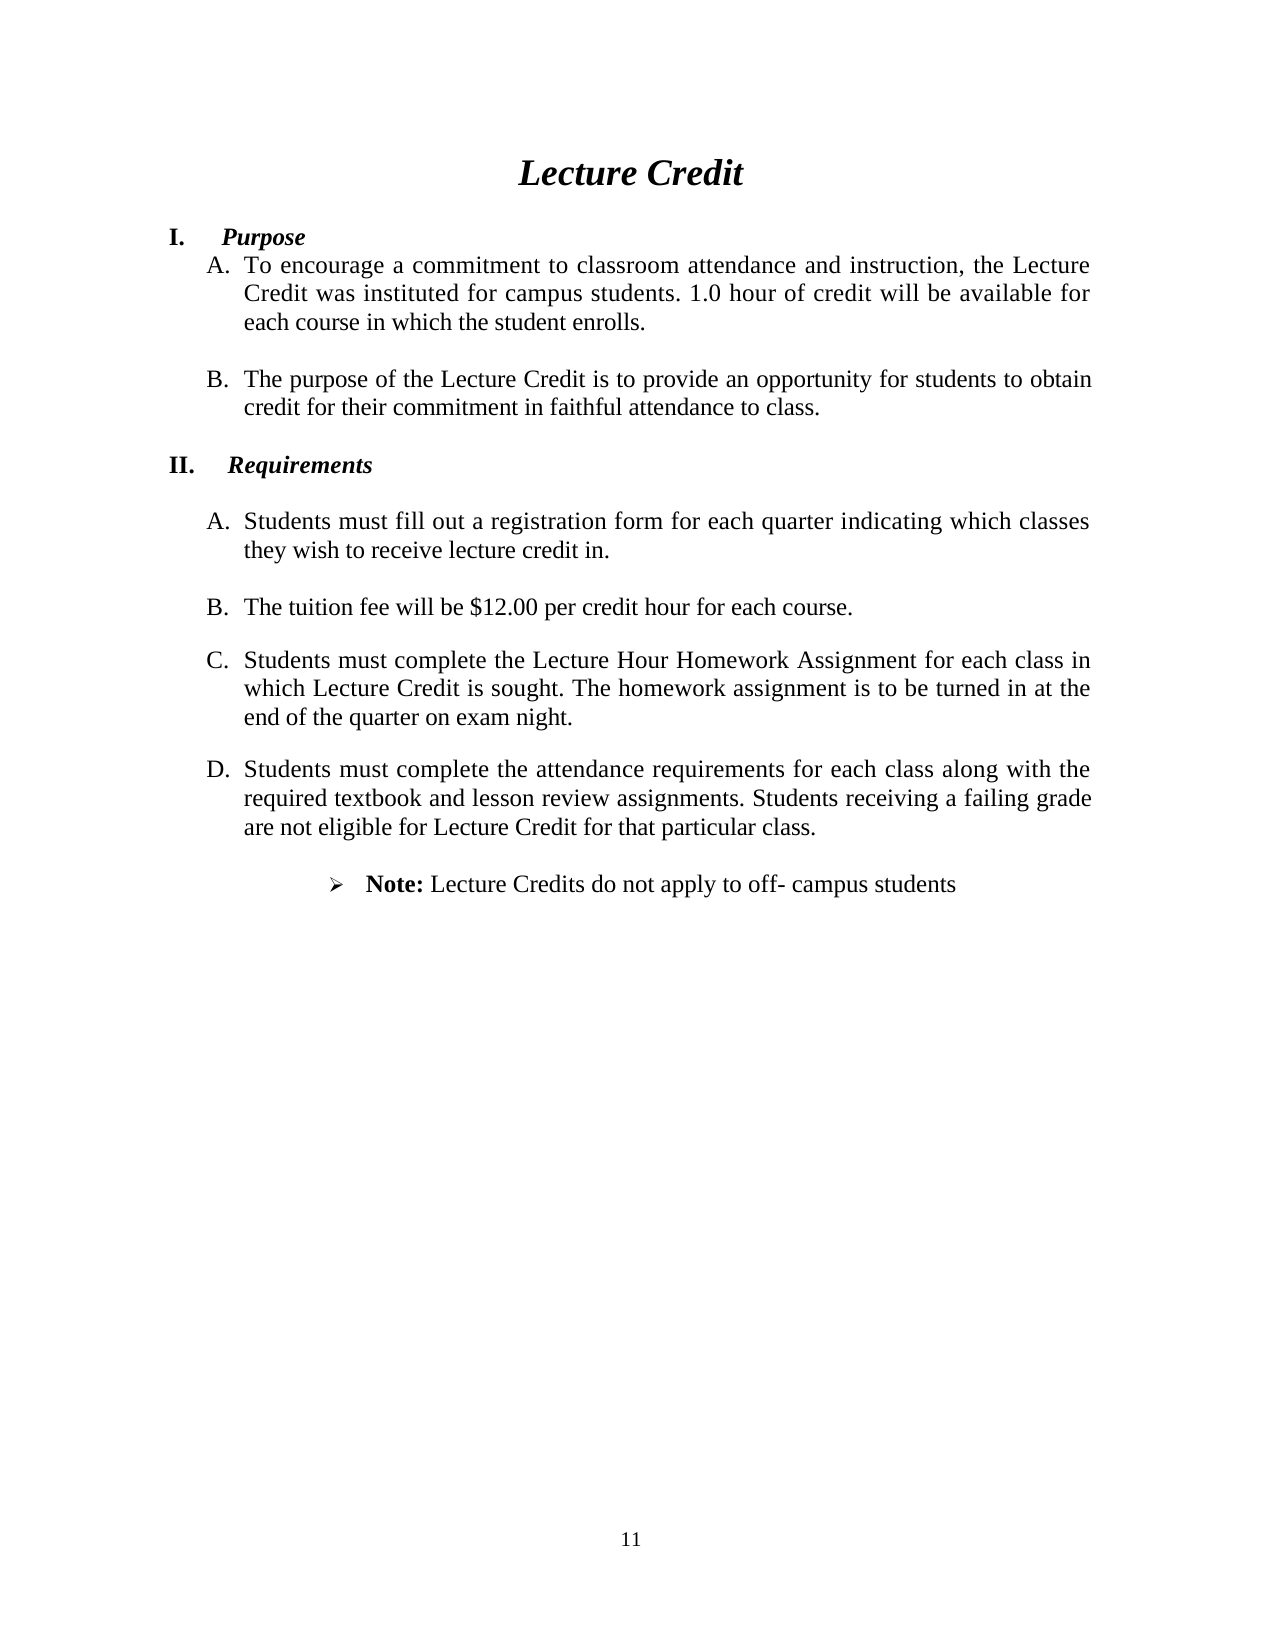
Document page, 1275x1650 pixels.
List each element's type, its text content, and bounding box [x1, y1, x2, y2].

list Students must complete the attendance requirements for each class along with the required textbook and lesson review assignments. Students receiving a failing grade are not eligible for Lecture Credit for that particular class. [206, 755, 1093, 841]
text I. Purpose [169, 222, 1093, 250]
list To encourage a commitment to classroom attendance and instruction, the Lecture Credit was instituted for campus students. 1.0 hour of credit will be available for each course in which the student enrolls. [206, 250, 1093, 336]
list Note: Lecture Credits do not apply to off- campus students [328, 869, 1093, 898]
list The purpose of the Lecture Credit is to provide an opportunity for students to obtain credit for their commitment in faithful attendance to class. [206, 364, 1093, 421]
list Students must complete the Lecture Hour Homework Assignment for each class in which Lecture Credit is sought. The homework assignment is to be turned in at the end of the quarter on exam night. [206, 645, 1093, 731]
text II. Requirements [169, 450, 1093, 479]
list The tuition fee will be $12.00 per credit hour for each course. [206, 592, 1093, 621]
text Lecture Credit [169, 150, 1093, 193]
list Students must fill out a registration form for each quarter indicating which classes they wish to receive lecture credit in. [206, 507, 1093, 564]
